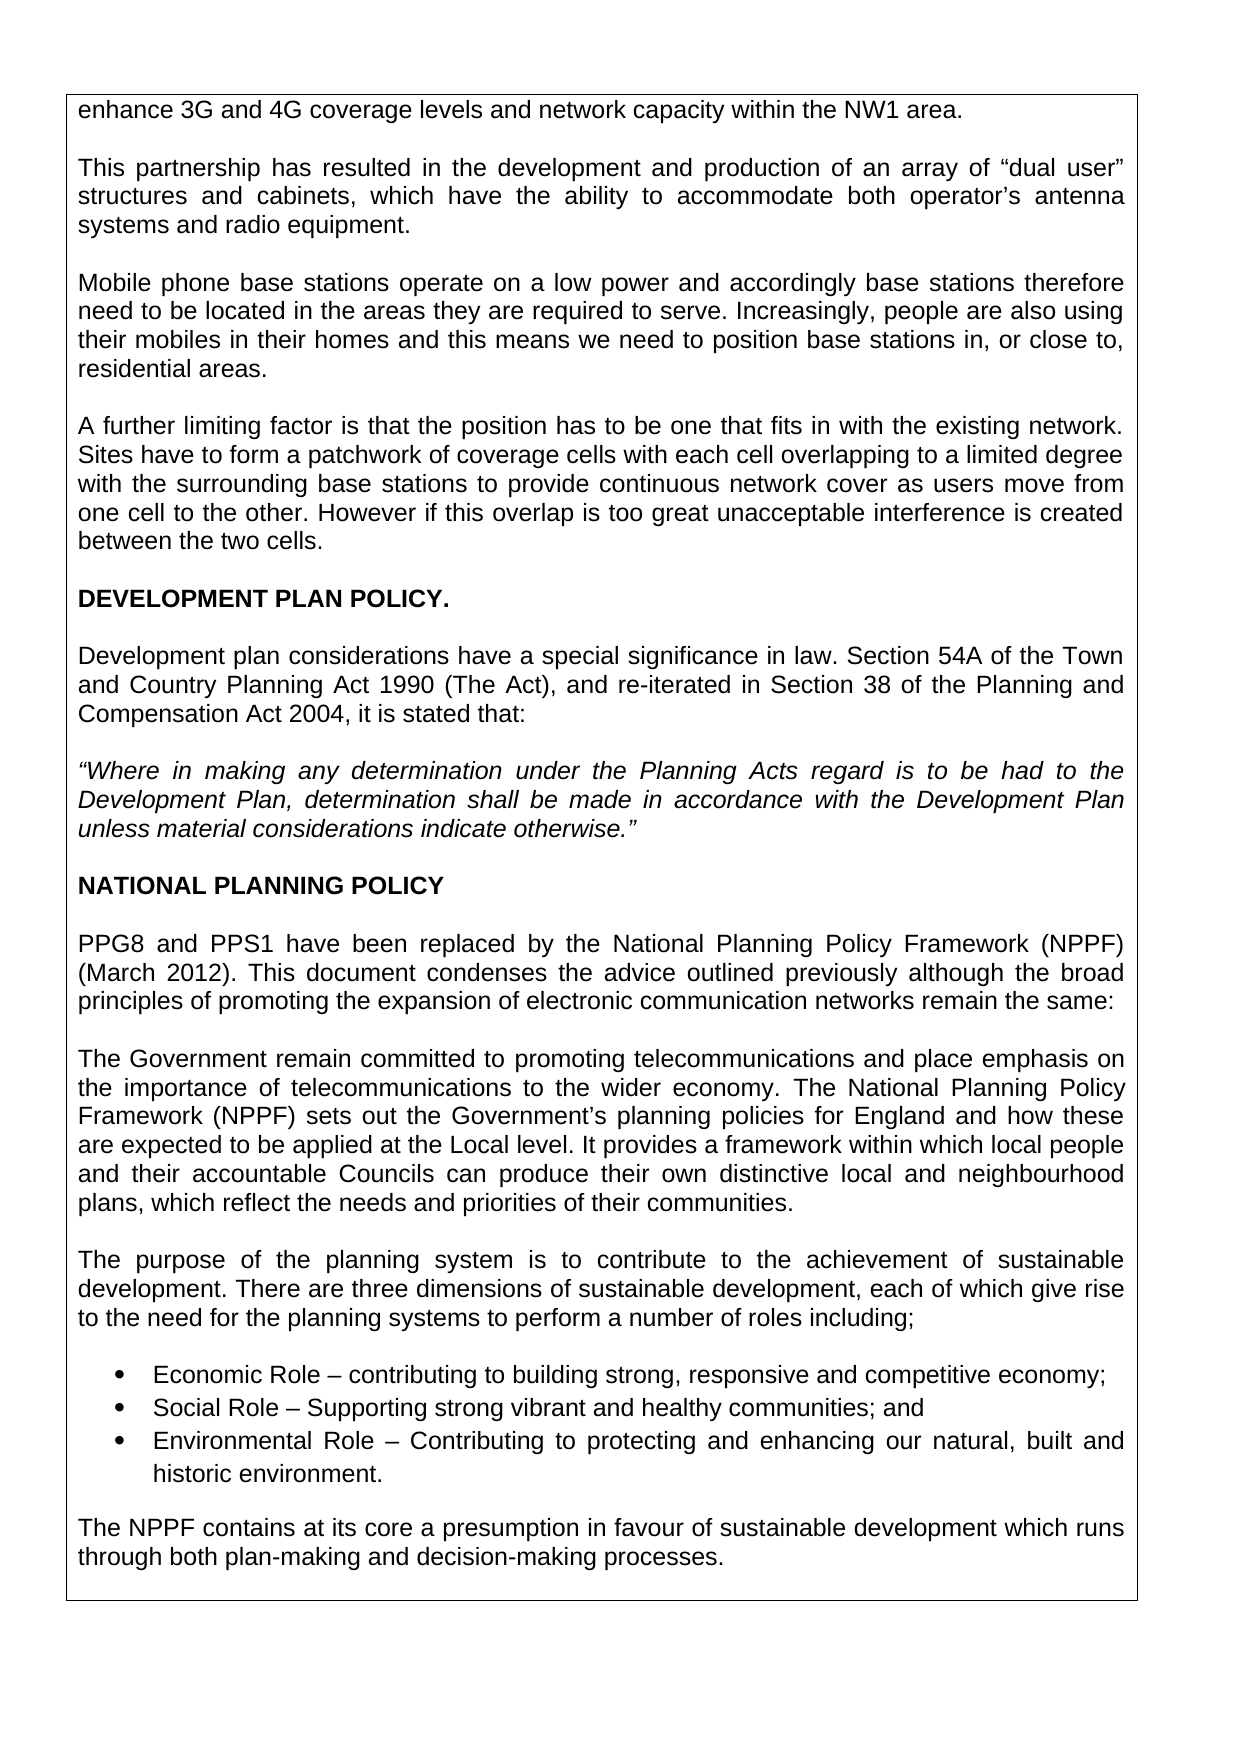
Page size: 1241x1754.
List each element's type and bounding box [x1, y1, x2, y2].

table_cell [67, 95, 1137, 1599]
